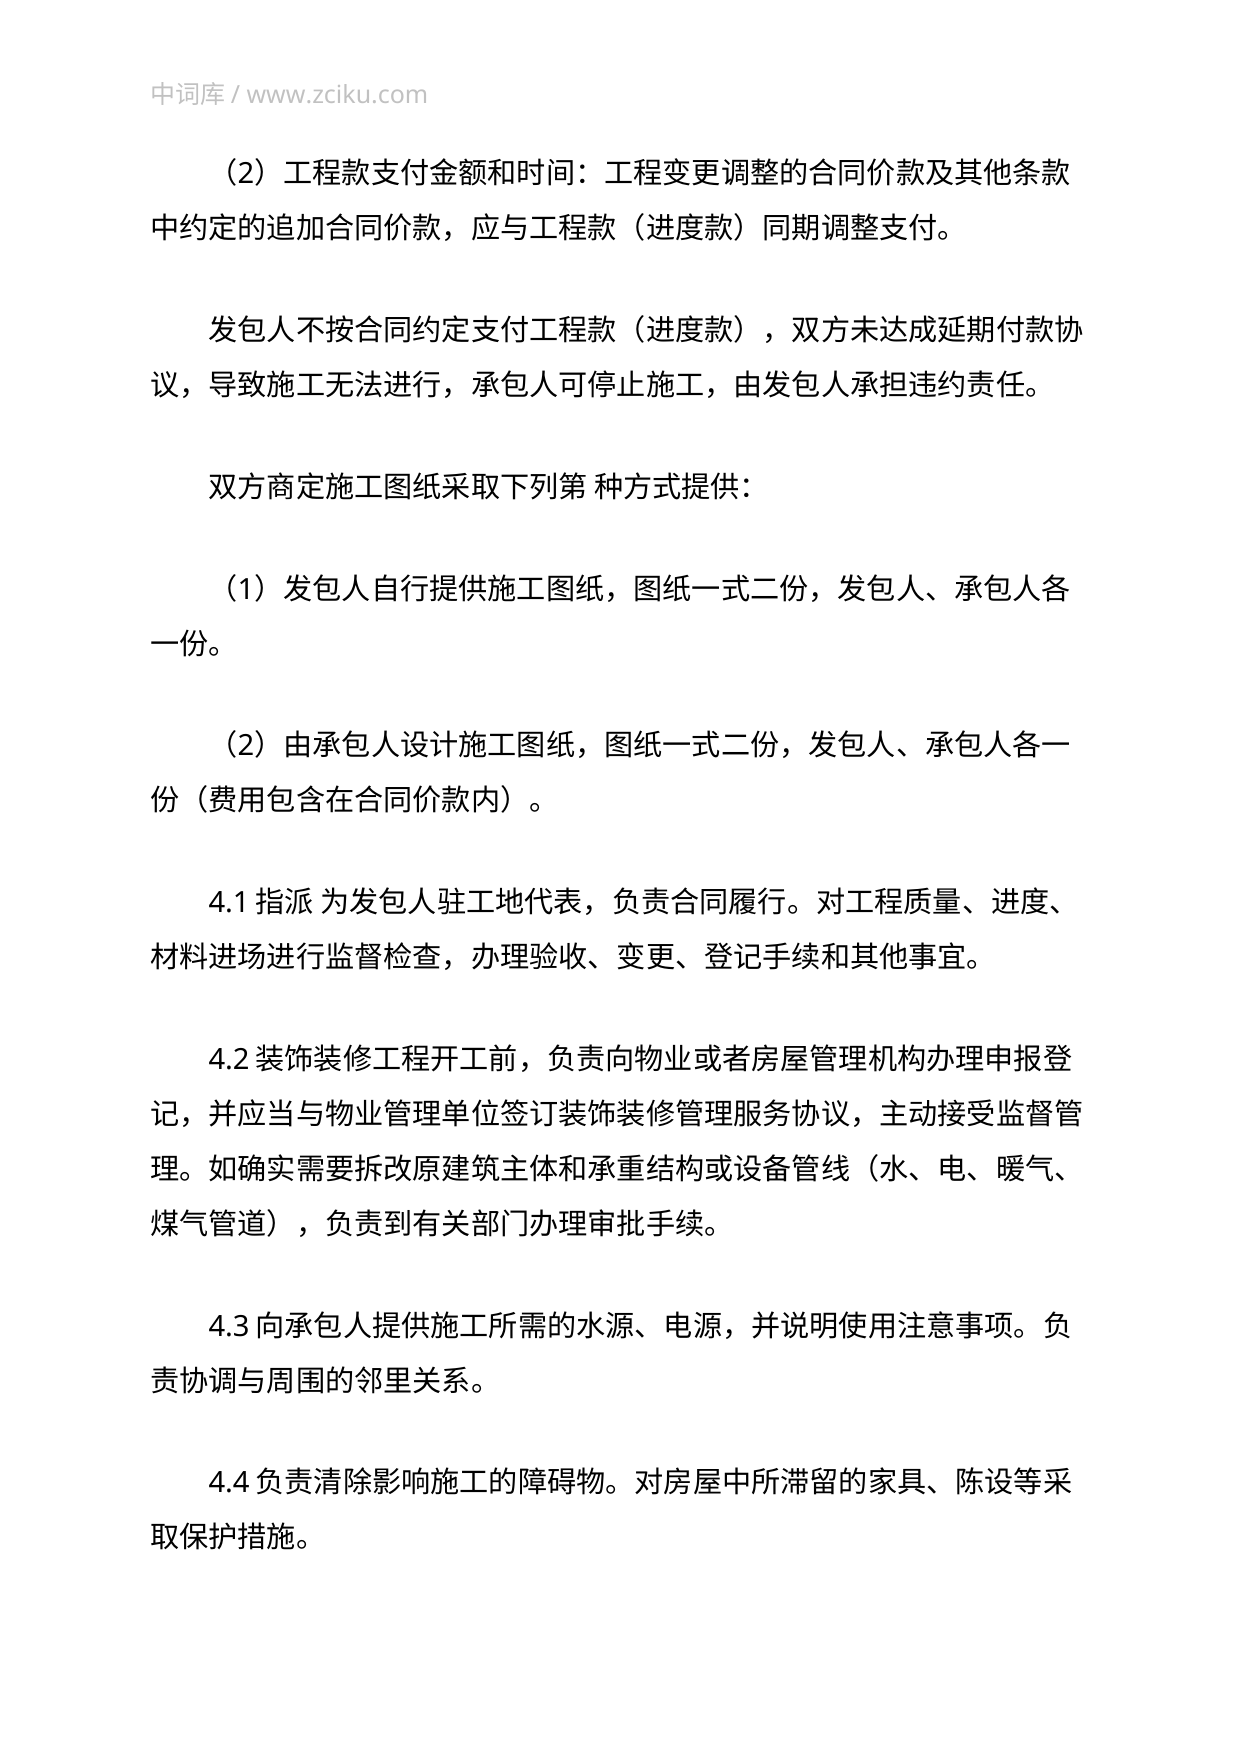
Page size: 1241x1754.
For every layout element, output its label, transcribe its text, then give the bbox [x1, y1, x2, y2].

text 4.3向承包人提供施工所需的水源、电源，并说明使用注意事项。负责协调与周围的邻里关系。 [150, 1302, 1090, 1399]
text 4.2装饰装修工程开工前，负责向物业或者房屋管理机构办理申报登记，并应当与物业管理单位签订装饰装修管理服务协议，主动接受监督管理。如确实需要拆改原建筑主体和承重结构或设备管线（水、电、暖气、煤气管道），负责到有关部门办理审批手续。 [150, 1036, 1090, 1243]
text 双方商定施工图纸采取下列第 种方式提供： [150, 463, 1090, 506]
text 4.4负责清除影响施工的障碍物。对房屋中所滞留的家具、陈设等采取保护措施。 [150, 1459, 1090, 1556]
text （1）发包人自行提供施工图纸，图纸一式二份，发包人、承包人各一份。 [150, 565, 1090, 662]
text 发包人不按合同约定支付工程款（进度款），双方未达成延期付款协议，导致施工无法进行，承包人可停止施工，由发包人承担违约责任。 [150, 307, 1090, 404]
text （2）工程款支付金额和时间：工程变更调整的合同价款及其他条款中约定的追加合同价款，应与工程款（进度款）同期调整支付。 [150, 150, 1090, 247]
text （2）由承包人设计施工图纸，图纸一式二份，发包人、承包人各一份（费用包含在合同价款内）。 [150, 722, 1090, 819]
text 4.1指派 为发包人驻工地代表，负责合同履行。对工程质量、进度、材料进场进行监督检查，办理验收、变更、登记手续和其他事宜。 [150, 879, 1090, 976]
